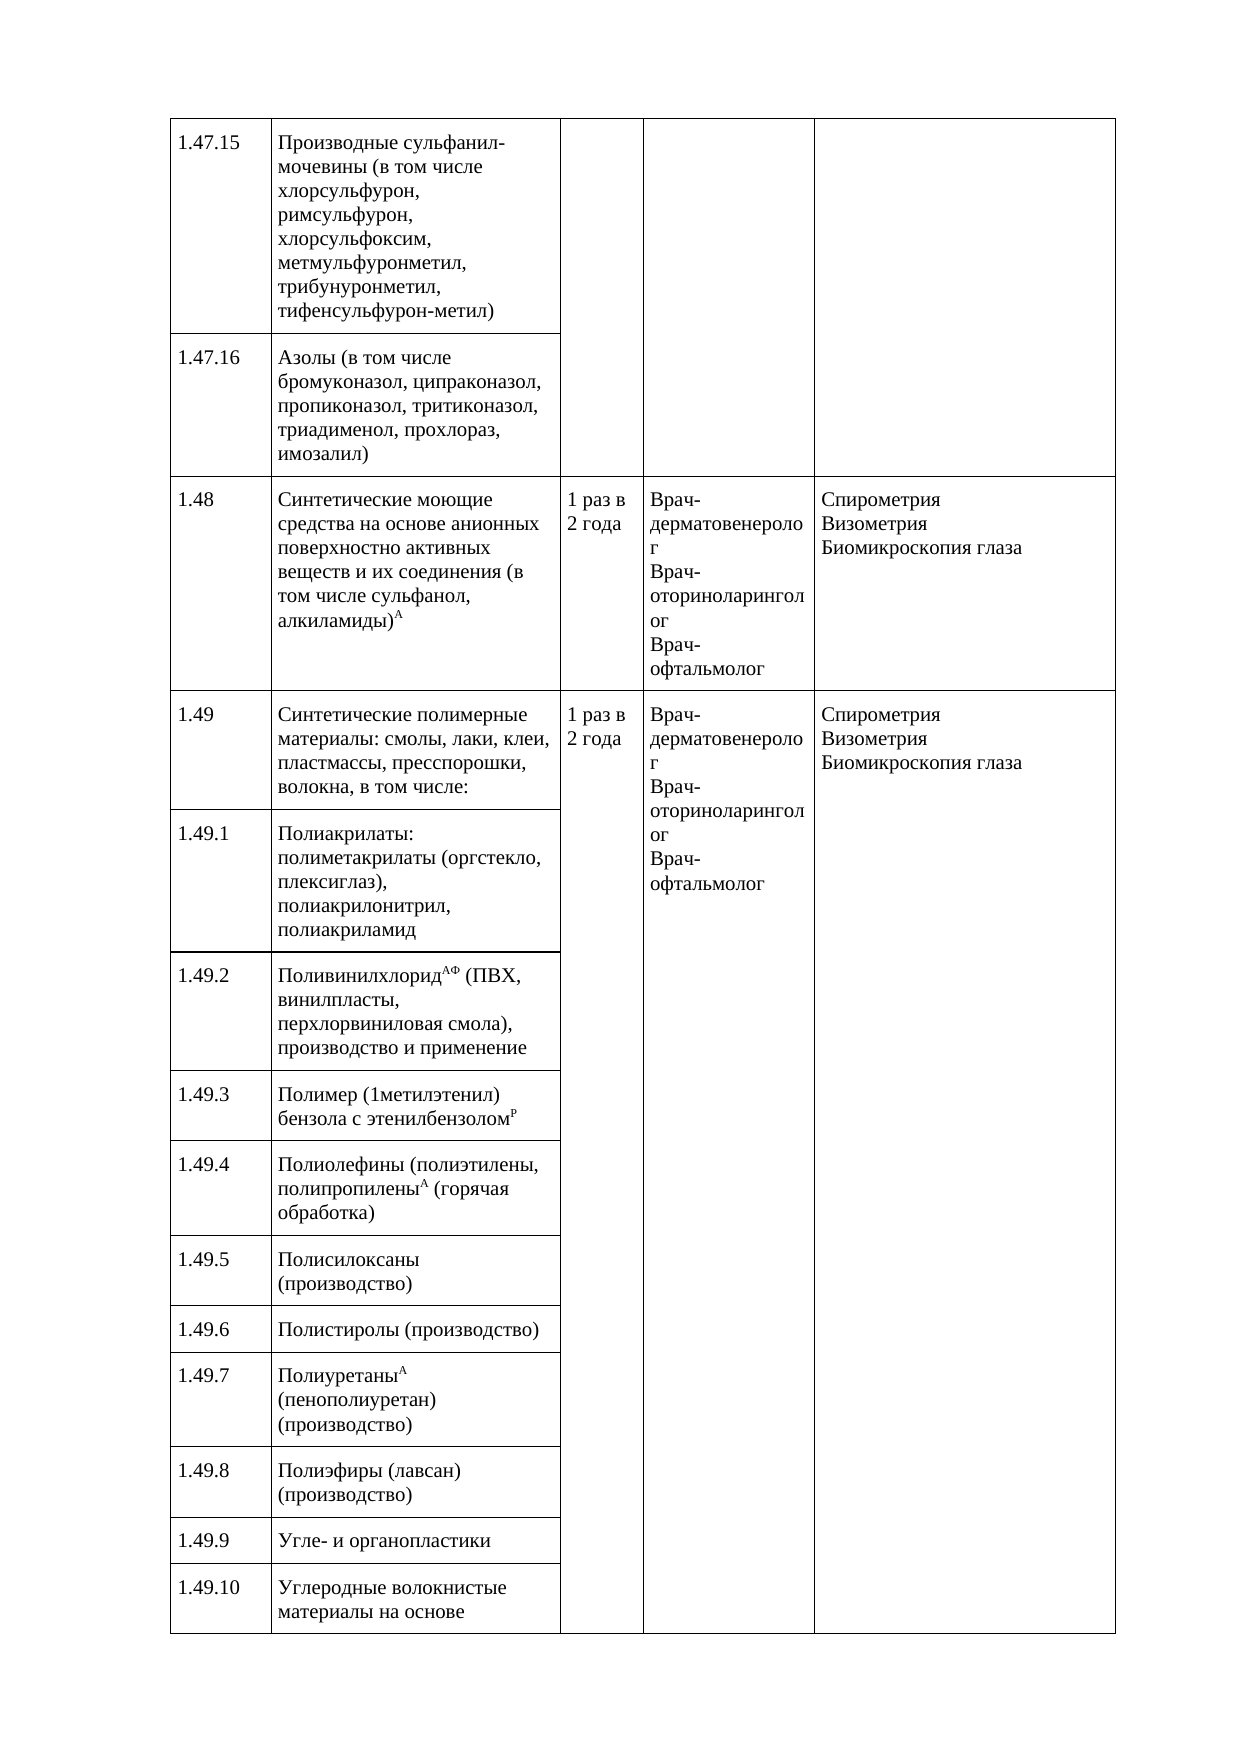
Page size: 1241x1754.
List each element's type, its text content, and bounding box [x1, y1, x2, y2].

table_cell [644, 119, 814, 476]
table_cell 1.49.1 [171, 810, 271, 951]
table_cell Полиакрилаты: полиметакрилаты (оргстекло, плексиглаз), полиакрилонитрил, полиакриламид [272, 810, 560, 951]
table_cell 1.49.6 [171, 1306, 271, 1352]
table_cell [644, 1446, 814, 1633]
table_cell Синтетические моющие средства на основе анионных поверхностно активных веществ и их соединения (в том числе сульфанол, алкиламиды)А [272, 477, 560, 690]
table_cell 1.48 [171, 477, 271, 690]
table_cell Угле- и органопластики [272, 1518, 560, 1563]
table_cell Азолы (в том числе бромуконазол, ципраконазол, пропиконазол, тритиконазол, триадименол, прохлораз, имозалил) [272, 334, 560, 476]
table_cell Полиэфиры (лавсан) (производство) [272, 1447, 560, 1517]
table_cell 1.49.4 [171, 1141, 271, 1235]
table_cell Производные сульфанил-мочевины (в том числе хлорсульфурон, римсульфурон, хлорсульфоксим, метмульфуронметил, трибунуронметил, тифенсульфурон-метил) [272, 119, 560, 333]
table_cell 1.49.2 [171, 953, 271, 1070]
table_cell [272, 1564, 560, 1633]
table_cell Спирометрия Визометрия Биомикроскопия глаза [815, 691, 1115, 1446]
table_cell [815, 1446, 1115, 1633]
table_cell 1.49.7 [171, 1353, 271, 1446]
table_cell [561, 119, 643, 476]
table_cell Полиолефины (полиэтилены, полипропиленыА (горячая обработка) [272, 1141, 560, 1235]
table_cell [561, 1446, 643, 1633]
table_cell [815, 119, 1115, 476]
table_cell 1.49.10 [171, 1564, 271, 1633]
table_cell 1.47.16 [171, 334, 271, 476]
table_cell Полистиролы (производство) [272, 1306, 560, 1352]
table_cell Полимер (1метилэтенил) бензола с этенилбензоломР [272, 1071, 560, 1140]
table_cell 1 раз в 2 года [561, 477, 643, 690]
table_cell ПолиуретаныА (пенополиуретан) (производство) [272, 1353, 560, 1446]
table_cell 1.49.3 [171, 1071, 271, 1140]
table_cell 1.49.5 [171, 1236, 271, 1305]
table_cell Врач-дерматовенеролог Врач-оториноларинголог Врач-офтальмолог [644, 477, 814, 690]
table_cell 1.49.9 [171, 1518, 271, 1563]
table_cell Врач-дерматовенеролог Врач-оториноларинголог Врач-офтальмолог [644, 691, 814, 1446]
table_cell Спирометрия Визометрия Биомикроскопия глаза [815, 477, 1115, 690]
table_cell 1.49 [171, 691, 271, 809]
table_cell Синтетические полимерные материалы: смолы, лаки, клеи, пластмассы, пресспорошки, волокна, в том числе: [272, 691, 560, 809]
table_cell 1.47.15 [171, 119, 271, 333]
table_cell ПоливинилхлоридАФ (ПВХ, винилпласты, перхлорвиниловая смола), производство и применение [272, 953, 560, 1070]
table_cell 1.49.8 [171, 1447, 271, 1517]
table_cell Полисилоксаны (производство) [272, 1236, 560, 1305]
table_cell 1 раз в 2 года [561, 691, 643, 1446]
